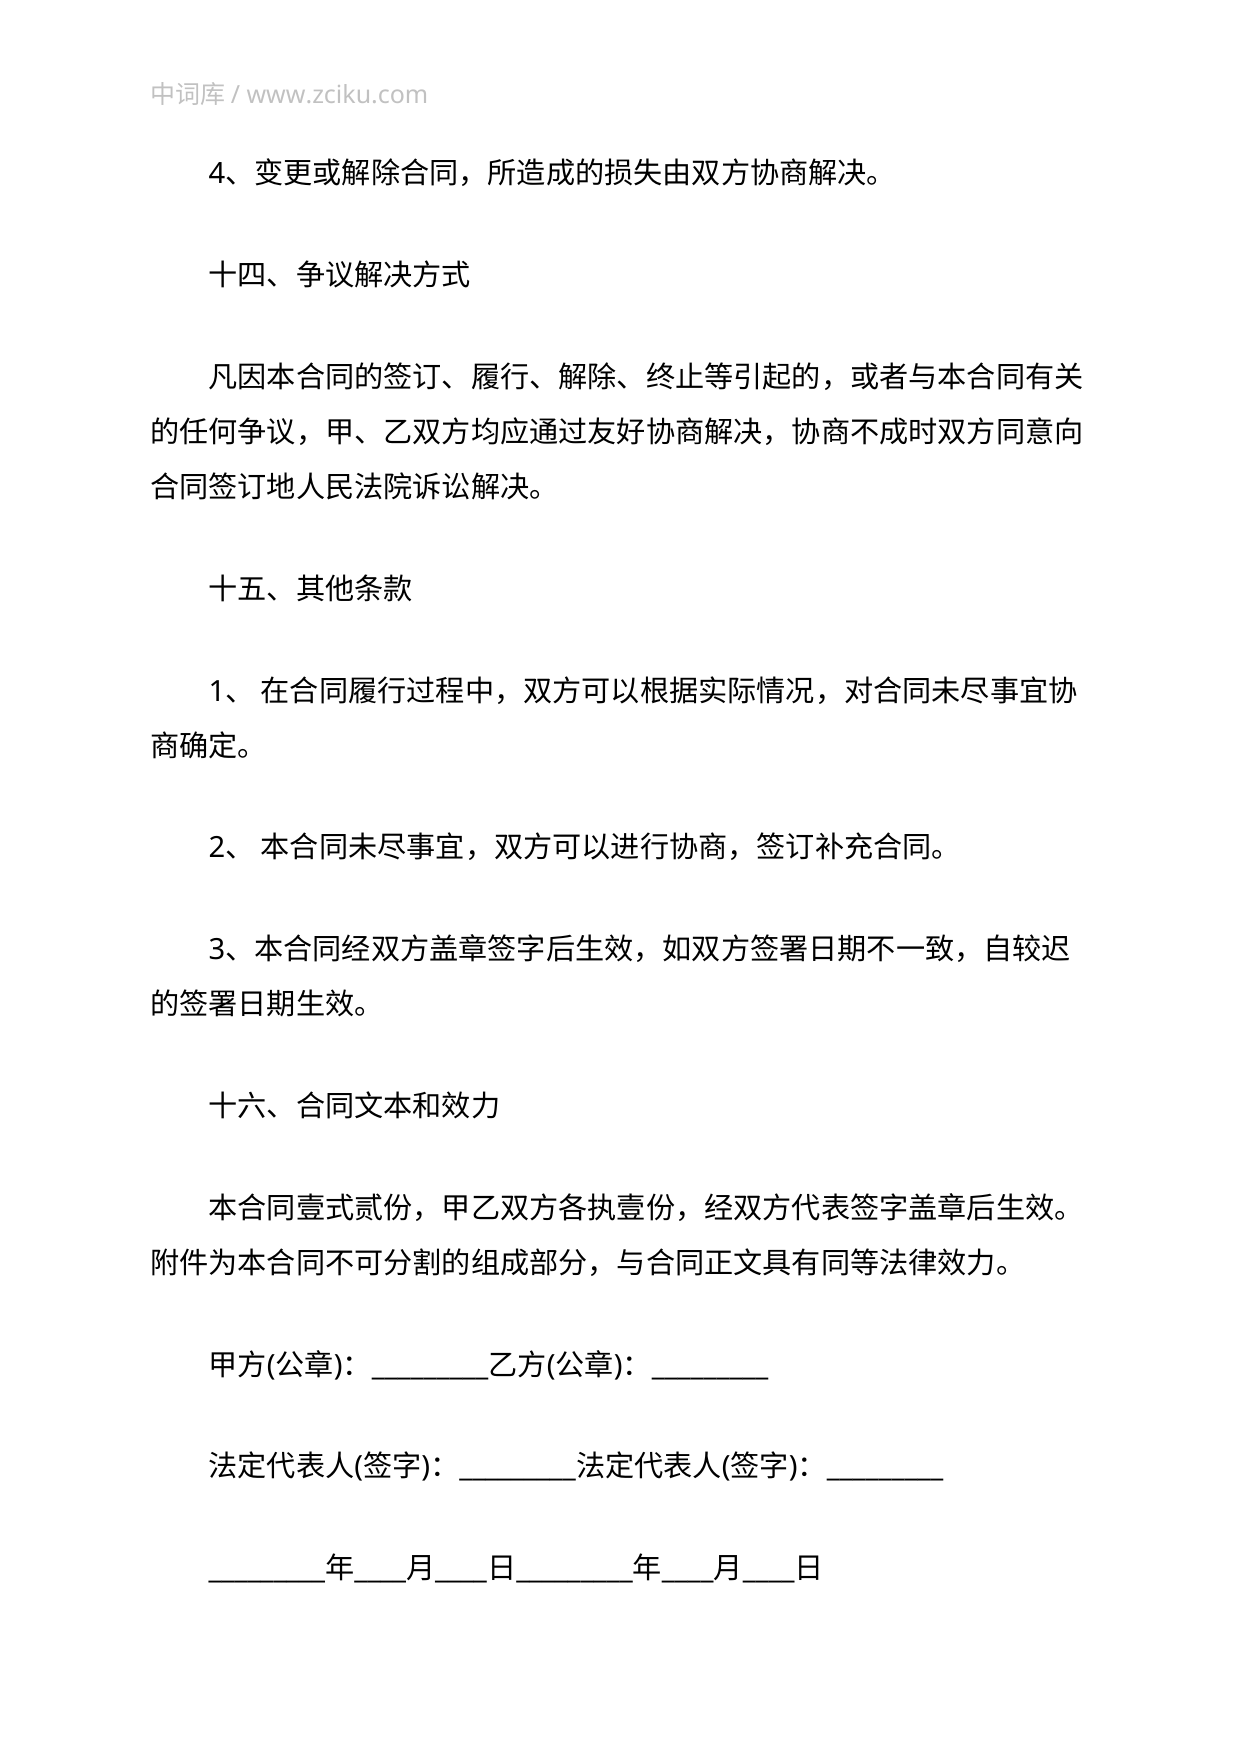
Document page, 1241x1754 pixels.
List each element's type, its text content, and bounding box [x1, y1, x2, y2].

text 十六、合同文本和效力 [150, 1083, 1090, 1125]
text 2、 本合同未尽事宜，双方可以进行协商，签订补充合同。 [150, 824, 1090, 866]
text 凡因本合同的签订、履行、解除、终止等引起的，或者与本合同有关的任何争议，甲、乙双方均应通过友好协商解决，协商不成时双方同意向合同签订地人民法院诉讼解决。 [150, 354, 1090, 506]
text 甲方(公章)：_________乙方(公章)：_________ [150, 1341, 1090, 1383]
text 3、本合同经双方盖章签字后生效，如双方签署日期不一致，自较迟的签署日期生效。 [150, 926, 1090, 1023]
text 法定代表人(签字)：_________法定代表人(签字)：_________ [150, 1443, 1090, 1485]
text 十五、其他条款 [150, 565, 1090, 608]
text 十四、争议解决方式 [150, 252, 1090, 294]
text _________年____月____日_________年____月____日 [150, 1545, 1090, 1587]
text 1、 在合同履行过程中，双方可以根据实际情况，对合同未尽事宜协商确定。 [150, 667, 1090, 764]
text 本合同壹式贰份，甲乙双方各执壹份，经双方代表签字盖章后生效。附件为本合同不可分割的组成部分，与合同正文具有同等法律效力。 [150, 1184, 1090, 1282]
text 4、变更或解除合同，所造成的损失由双方协商解决。 [150, 150, 1090, 192]
